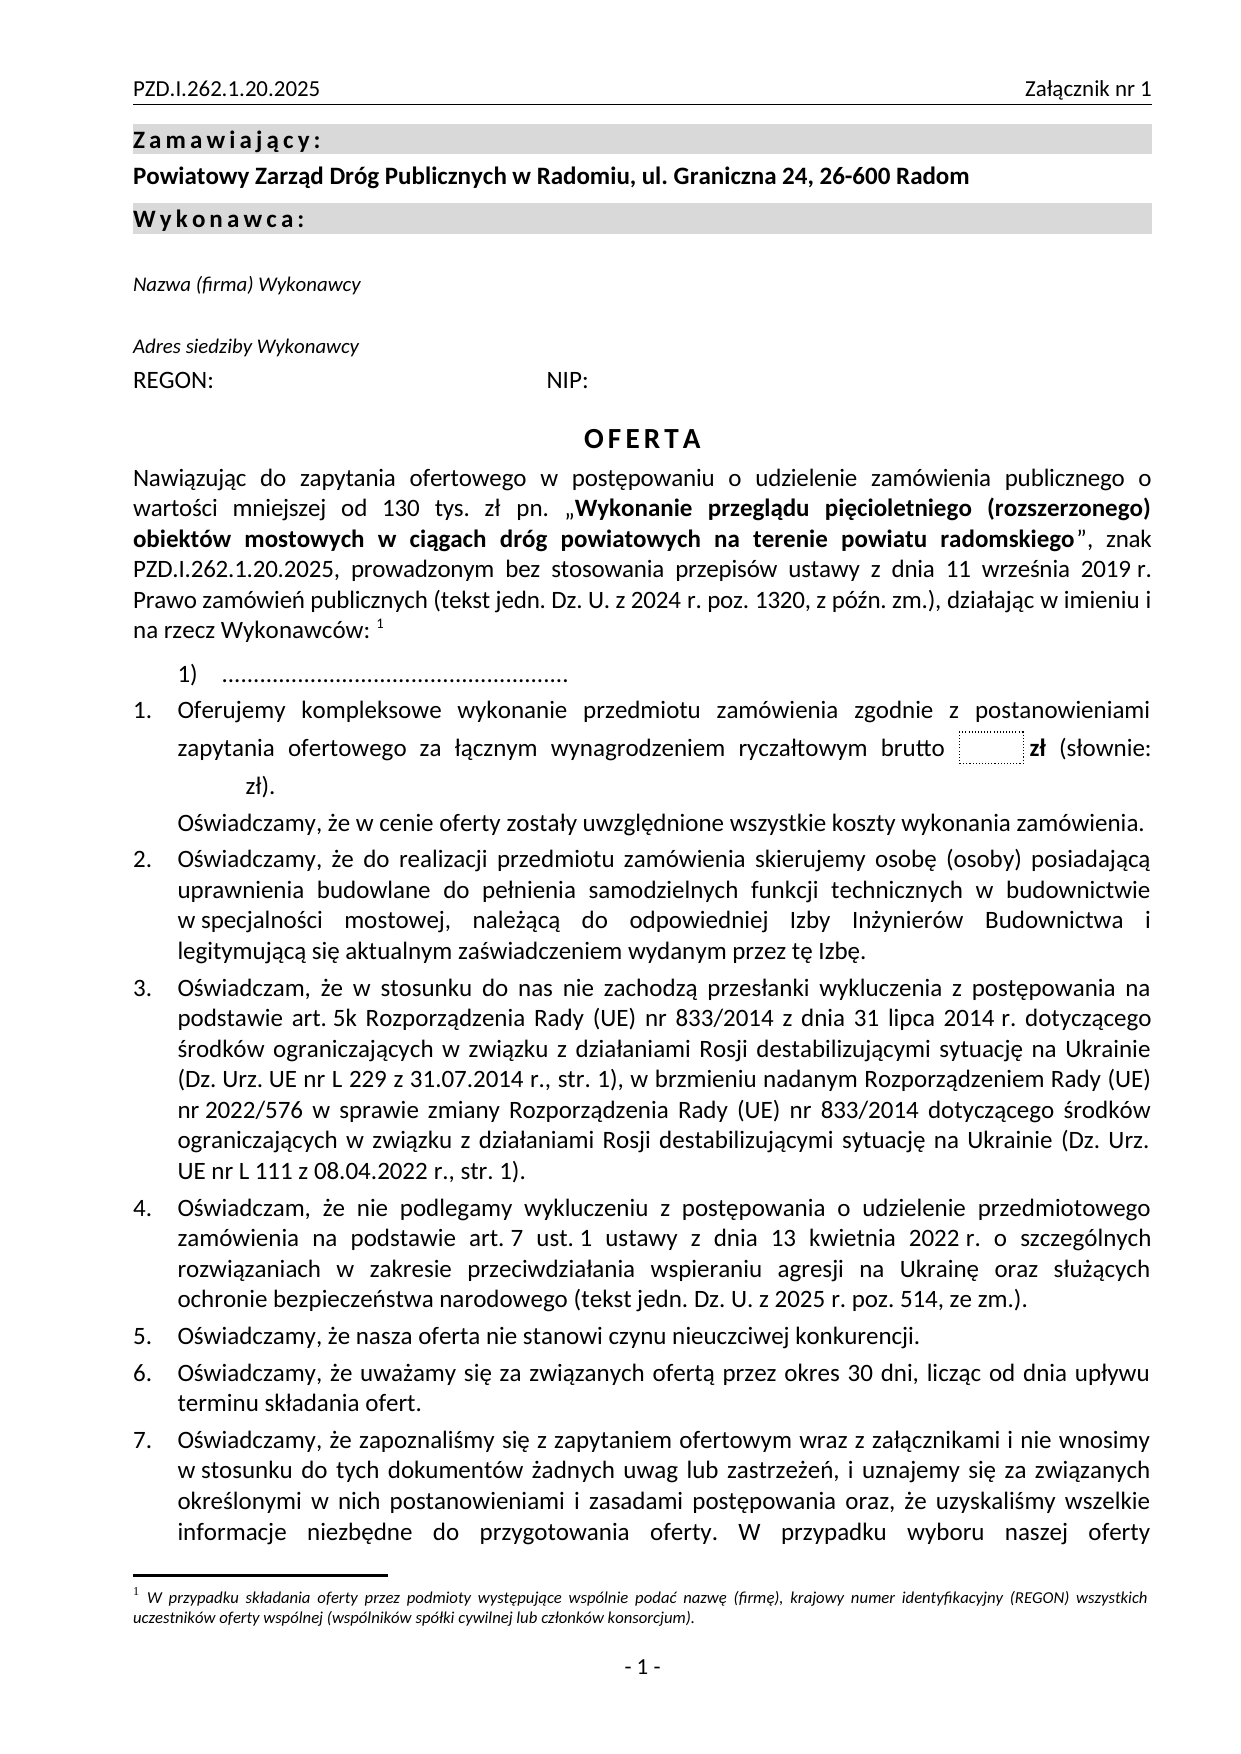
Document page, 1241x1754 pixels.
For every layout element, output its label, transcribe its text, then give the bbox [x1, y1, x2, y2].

list Oferujemy kompleksowe wykonanie przedmiotu zamówienia zgodnie z postanowieniami zapytania ofertowego za łącznym wynagrodzeniem ryczałtowym brutto zł (słownie: zł). [133, 694, 1152, 801]
list Oświadczam, że nie podlegamy wykluczeniu z postępowania o udzielenie przedmiotowego zamówienia na podstawie art. 7 ust. 1 ustawy z dnia 13 kwietnia 2022 r. o szczególnych rozwiązaniach w zakresie przeciwdziałania wspieraniu agresji na Ukrainę oraz służących ochronie bezpieczeństwa narodowego (tekst jedn. Dz. U. z 2025 r. poz. 514, ze zm.). [133, 1192, 1152, 1314]
text Powiatowy Zarząd Dróg Publicznych w Radomiu, ul. Graniczna 24, 26-600 Radom [133, 161, 1152, 191]
text OFERTA [133, 420, 1152, 456]
text Nawiązując do zapytania ofertowego w postępowaniu o udzielenie zamówienia publicznego o wartości mniejszej od 130 tys. zł pn. „Wykonanie przeglądu pięcioletniego (rozszerzonego) obiektów mostowych w ciągach dróg powiatowych na terenie powiatu radomskiego”, znak PZD.I.262.1.20.2025, prowadzonym bez stosowania przepisów ustawy z dnia 11 września 2019 r. Prawo zamówień publicznych (tekst jedn. Dz. U. z 2024 r. poz. 1320, z późn. zm.), działając w imieniu i na rzecz Wykonawców: [133, 462, 1152, 645]
text Adres siedziby Wykonawcy [133, 333, 1152, 358]
text REGON: NIP: [133, 365, 1152, 395]
text Wykonawca: [133, 203, 1152, 234]
list Oświadczamy, że nasza oferta nie stanowi czynu nieuczciwej konkurencji. [133, 1320, 1152, 1351]
list Oświadczamy, że do realizacji przedmiotu zamówienia skierujemy osobę (osoby) posiadającą uprawnienia budowlane do pełnienia samodzielnych funkcji technicznych w budownictwie w specjalności mostowej, należącą do odpowiedniej Izby Inżynierów Budownictwa i legitymującą się aktualnym zaświadczeniem wydanym przez tę Izbę. [133, 843, 1152, 966]
text Oświadczamy, że w cenie oferty zostały uwzględnione wszystkie koszty wykonania zamówienia. [177, 807, 1152, 837]
text Zamawiający: [133, 124, 1152, 154]
list ....................................................... [177, 658, 1152, 688]
list Oświadczam, że w stosunku do nas nie zachodzą przesłanki wykluczenia z postępowania na podstawie art. 5k Rozporządzenia Rady (UE) nr 833/2014 z dnia 31 lipca 2014 r. dotyczącego środków ograniczających w związku z działaniami Rosji destabilizującymi sytuację na Ukrainie (Dz. Urz. UE nr L 229 z 31.07.2014 r., str. 1), w brzmieniu nadanym Rozporządzeniem Rady (UE) nr 2022/576 w sprawie zmiany Rozporządzenia Rady (UE) nr 833/2014 dotyczącego środków ograniczających w związku z działaniami Rosji destabilizującymi sytuację na Ukrainie (Dz. Urz. UE nr L 111 z 08.04.2022 r., str. 1). [133, 972, 1152, 1185]
text Nazwa (firma) Wykonawcy [133, 271, 1152, 296]
list Oświadczamy, że uważamy się za związanych ofertą przez okres 30 dni, licząc od dnia upływu terminu składania ofert. [133, 1357, 1152, 1418]
